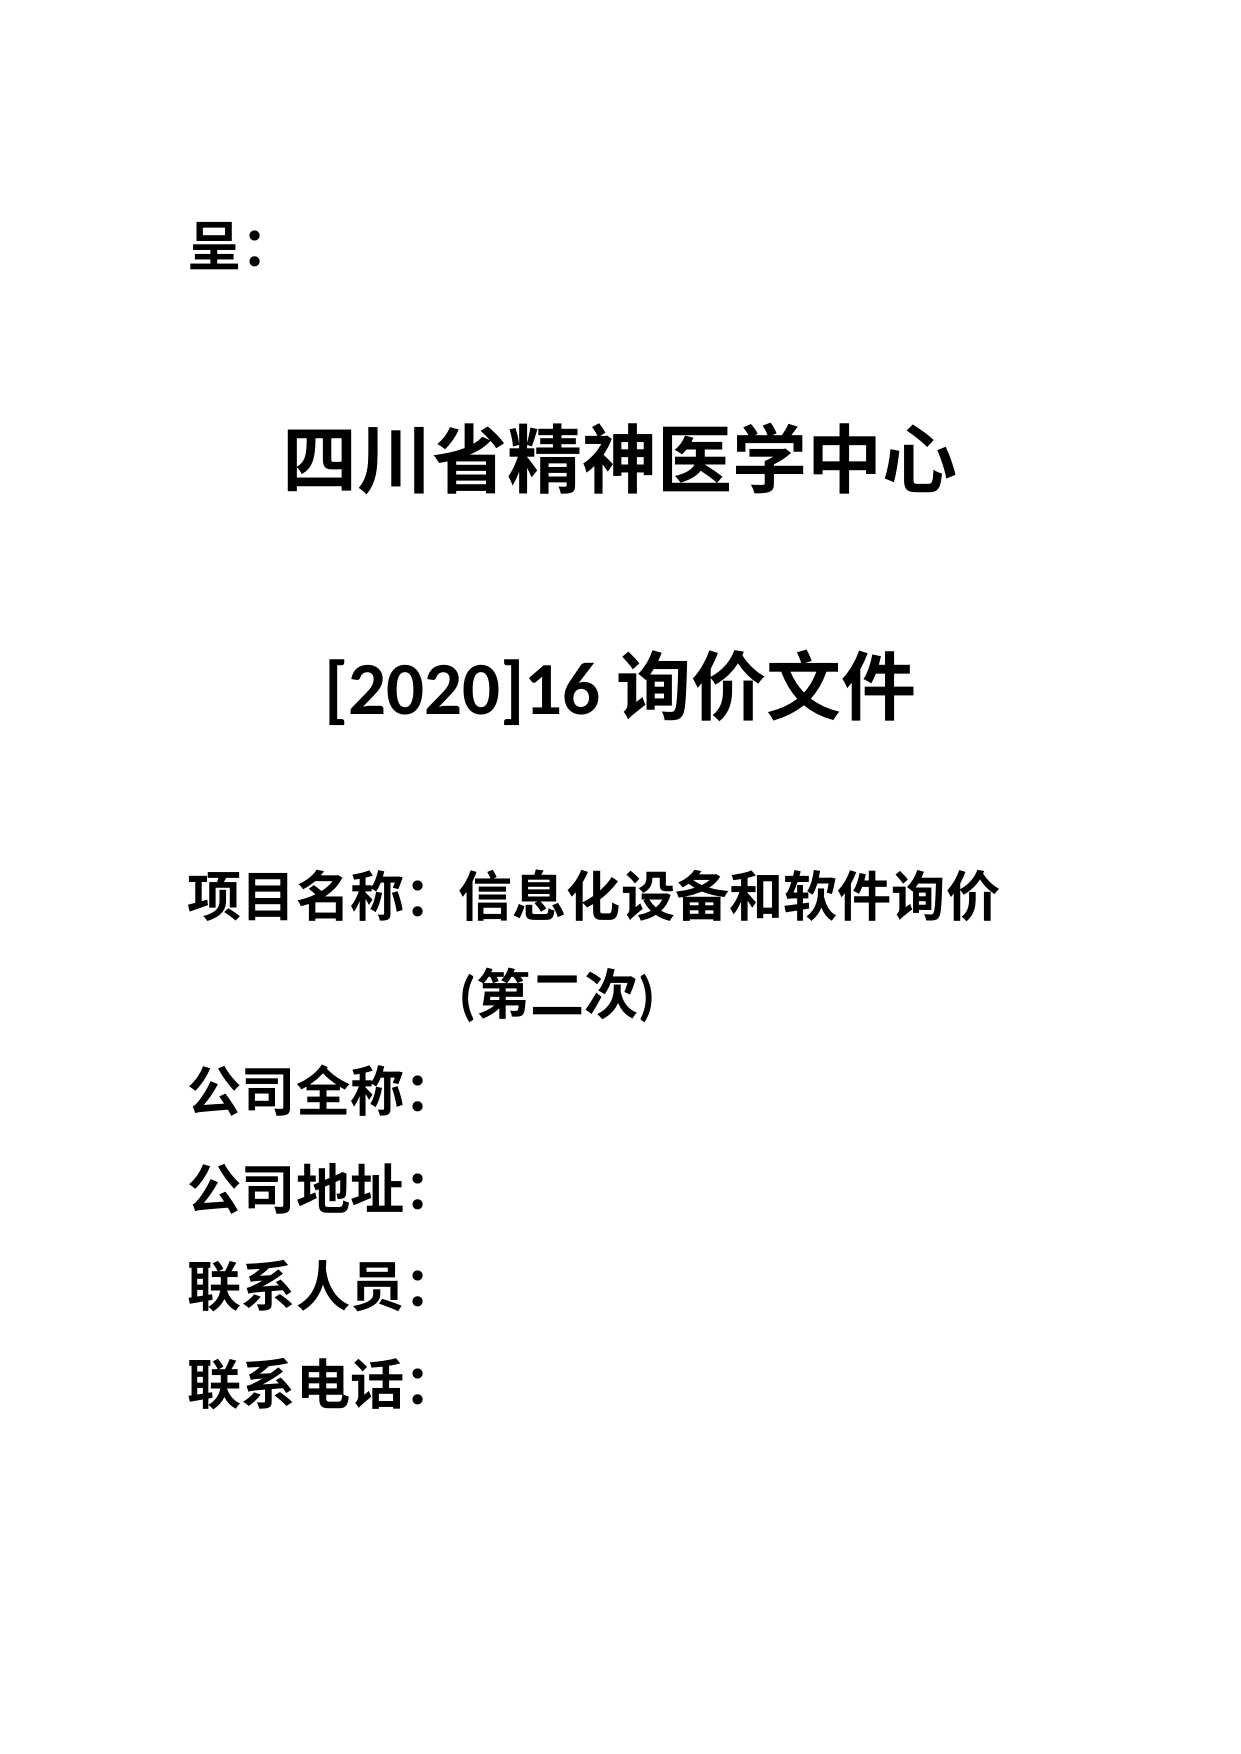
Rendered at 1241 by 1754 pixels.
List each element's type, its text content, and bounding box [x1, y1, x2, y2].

text 联系电话： [187, 1332, 1053, 1429]
text 四川省精神医学中心 [187, 389, 1053, 519]
text [2020]16询价文件 [187, 617, 1053, 747]
text 项目名称：信息化设备和软件询价(第二次) [187, 844, 1053, 1039]
text 联系人员： [187, 1234, 1053, 1332]
text 公司全称： [187, 1039, 1053, 1137]
text 公司地址： [187, 1137, 1053, 1234]
text 呈： [187, 194, 1053, 292]
